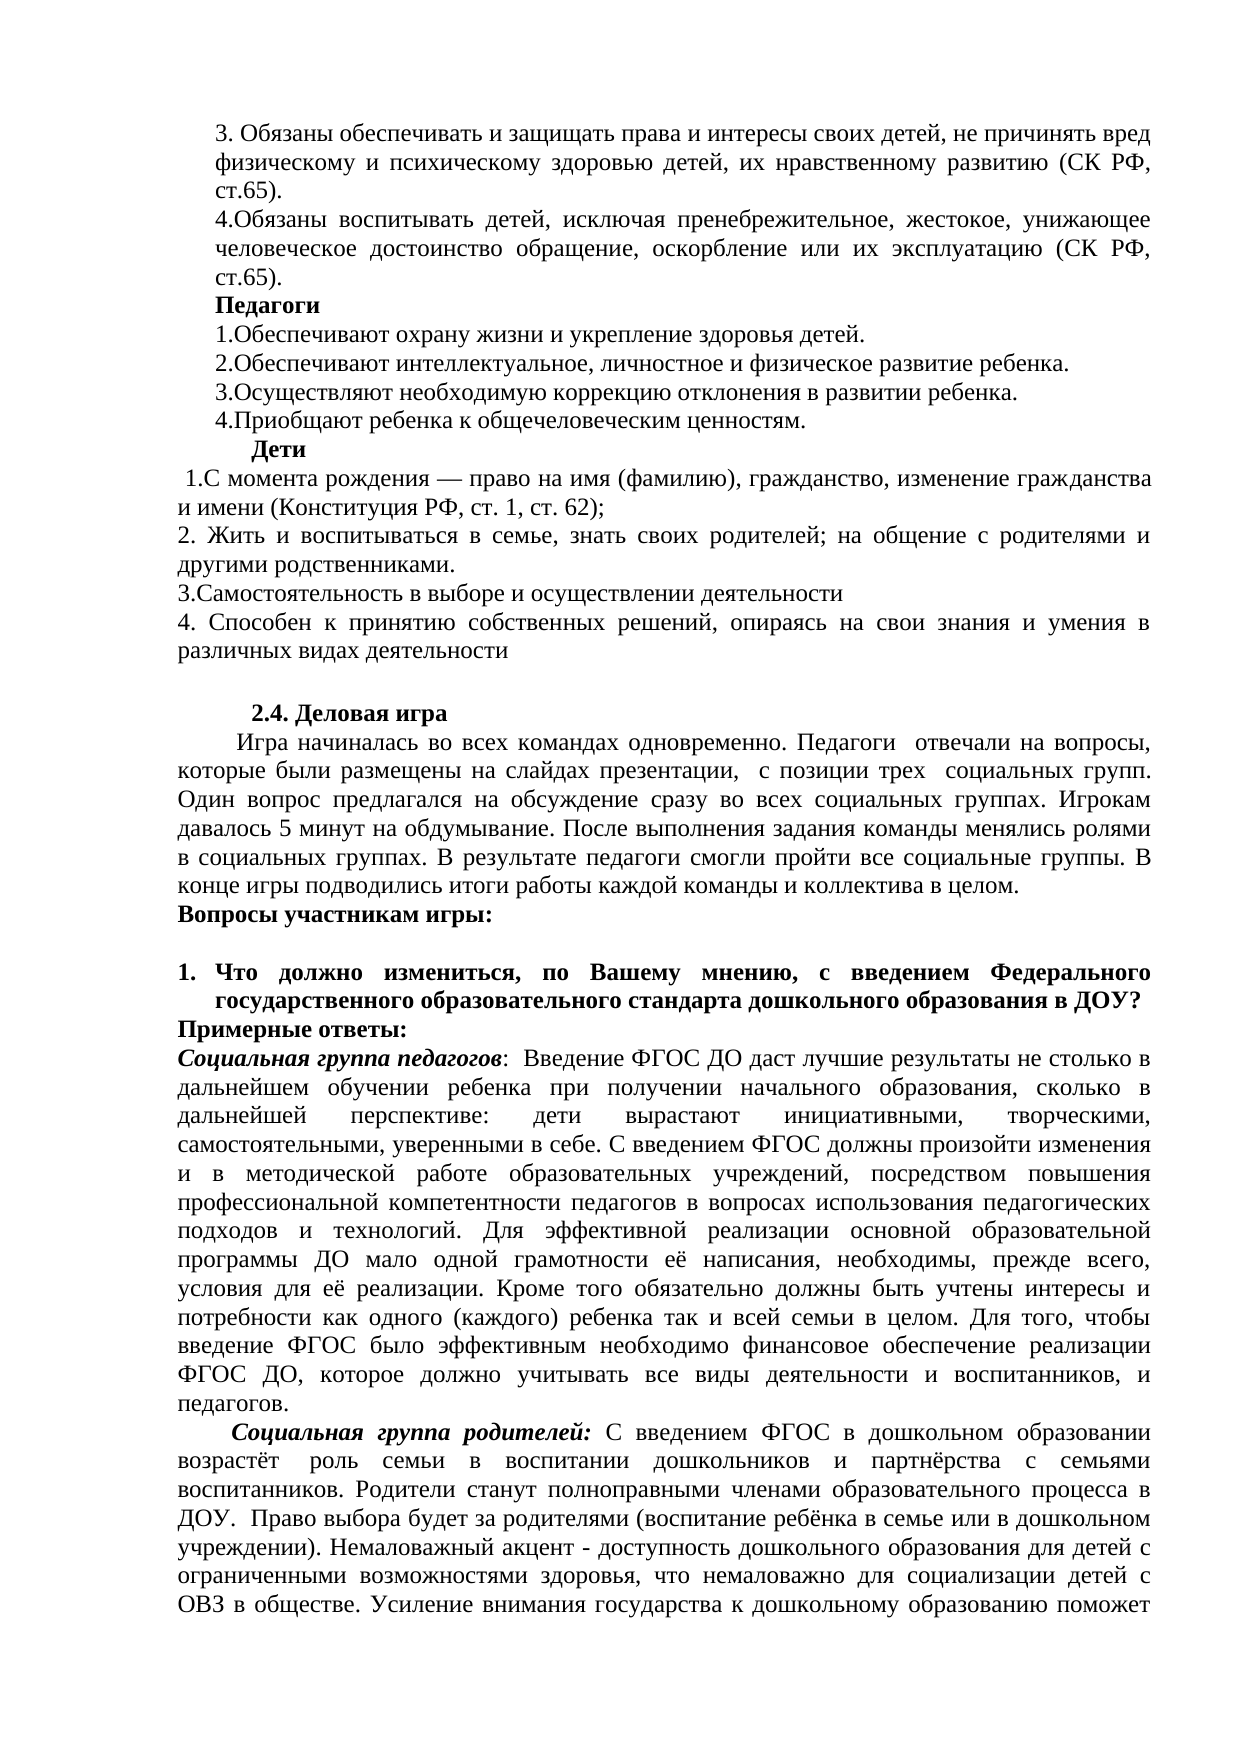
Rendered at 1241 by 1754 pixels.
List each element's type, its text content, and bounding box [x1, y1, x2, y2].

text 2. Жить и воспитываться в семье, знать своих родителей; на общение с родителями и другими родственниками. [177, 521, 1152, 578]
text 4. Способен к принятию собственных решений, опираясь на свои знания и умения в различных видах деятельности [177, 607, 1152, 664]
list Что должно измениться, по Вашему мнению, с введением Федерального государственного образовательного стандарта дошкольного образования в ДОУ? [177, 957, 1152, 1014]
text 1.Обеспечивают охрану жизни и укрепление здоровья детей. [215, 319, 1152, 348]
text 3.Осуществляют необходимую коррекцию отклонения в развитии ребенка. [215, 377, 1152, 406]
text 4.Приобщают ребенка к общечеловеческим ценностям. [215, 406, 1152, 434]
text 1.С момента рождения — право на имя (фамилию), гражданство, изменение гражданства и имени (Конституция РФ, ст. 1, ст. 62); [177, 463, 1152, 521]
text 4.Обязаны воспитывать детей, исключая пренебрежительное, жестокое, унижающее человеческое достоинство обращение, оскорбление или их эксплуатацию (СК РФ, ст.65). [215, 204, 1152, 291]
text Игра начиналась во всех командах одновременно. Педагоги отвечали на вопросы, которые были размещены на слайдах презентации, с позиции трех социальных групп. Один вопрос предлагался на обсуждение сразу во всех социальных группах. Игрокам давалось 5 минут на обдумывание. После выполнения задания команды менялись ролями в социальных группах. В результате педагоги смогли пройти все социальные группы. В конце игры подводились итоги работы каждой команды и коллектива в целом. [177, 727, 1152, 899]
text 2.Обеспечивают интеллектуальное, личностное и физическое развитие ребенка. [177, 348, 1152, 377]
text Примерные ответы: [177, 1014, 1152, 1043]
text 3.Самостоятельность в выборе и осуществлении деятельности [177, 578, 1152, 607]
text Дети [177, 434, 1152, 463]
text Педагоги [215, 291, 1152, 319]
text 2.4. Деловая игра [177, 698, 1152, 727]
text Вопросы участникам игры: [177, 899, 1152, 928]
text 3. Обязаны обеспечивать и защищать права и интересы своих детей, не причинять вред физическому и психическому здоровью детей, их нравственному развитию (СК РФ, ст.65). [215, 118, 1152, 204]
